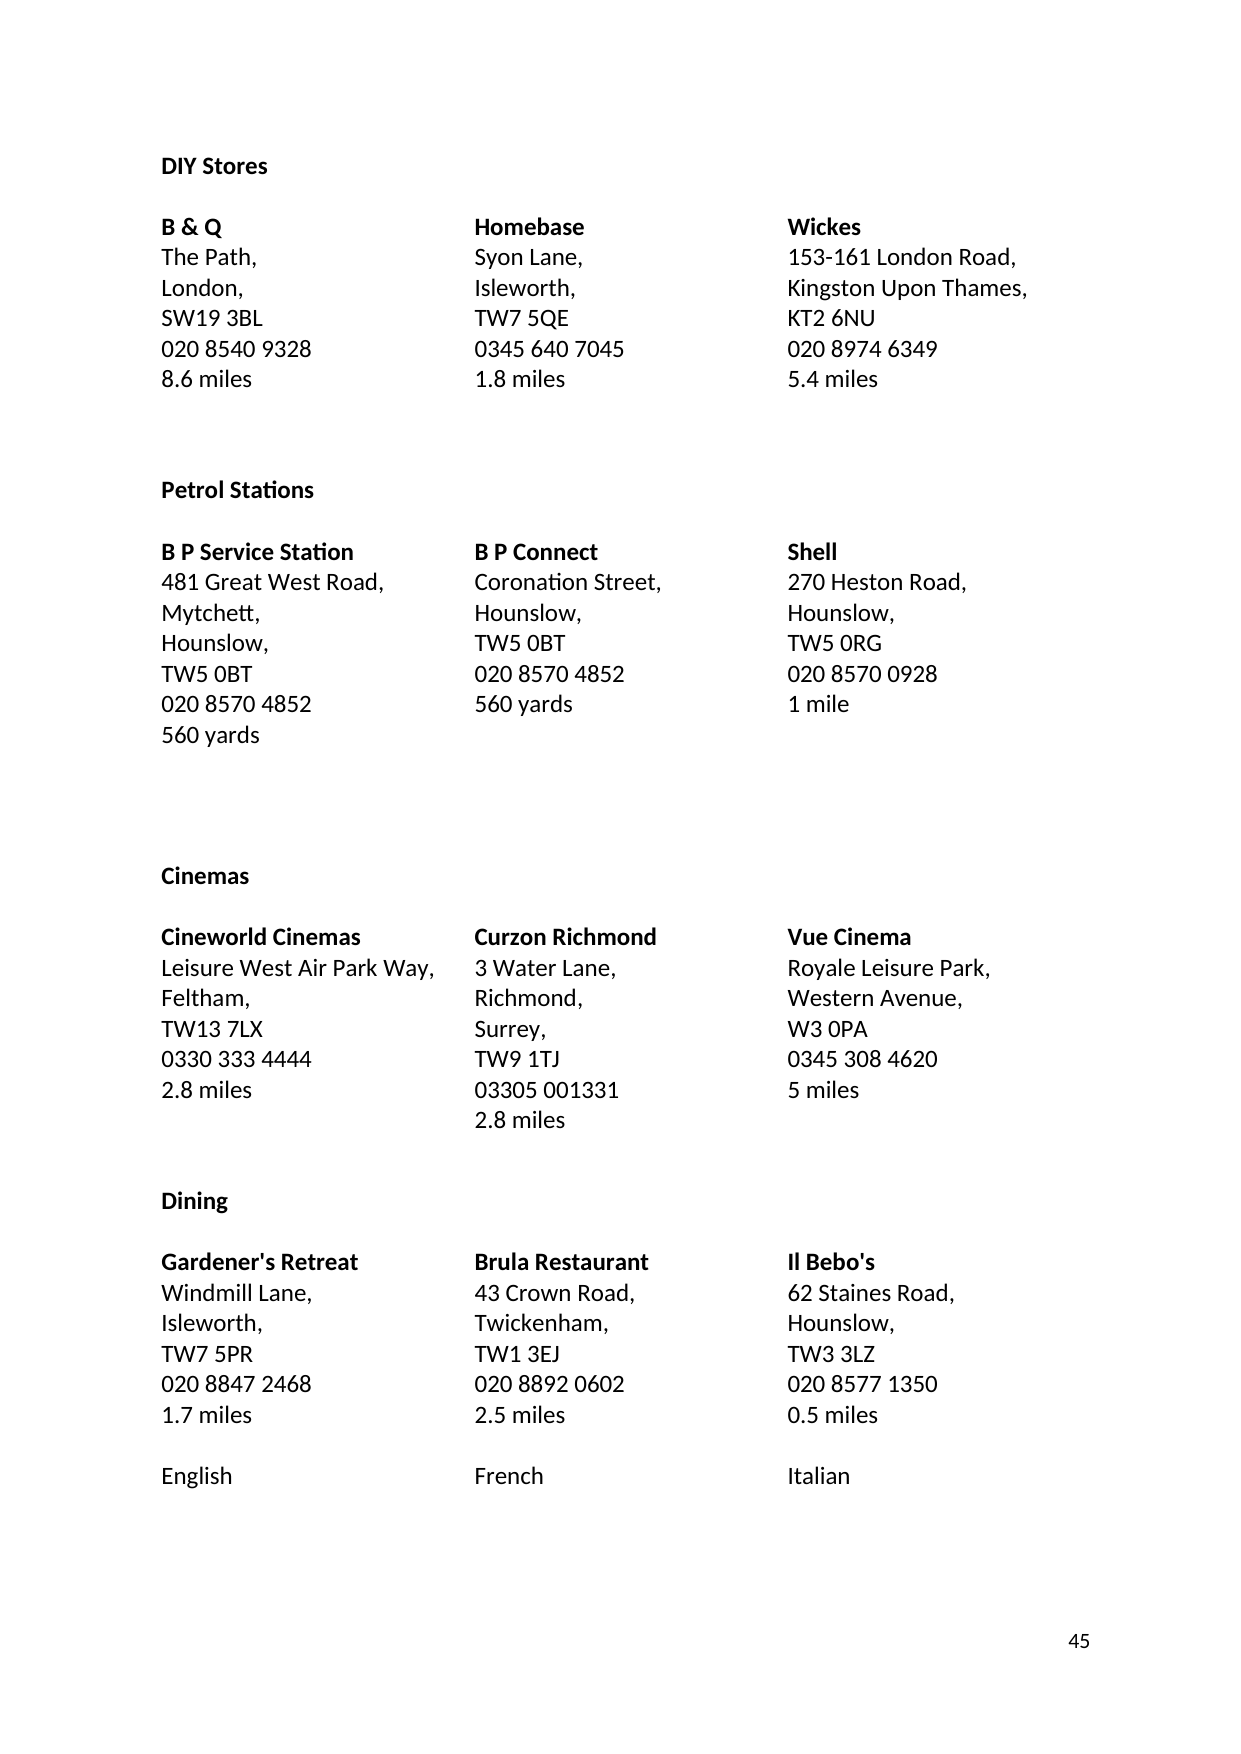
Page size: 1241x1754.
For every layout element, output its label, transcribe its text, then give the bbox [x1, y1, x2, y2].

table_cell Gardener's Retreat Windmill Lane, Isleworth, TW7 5PR 020 8847 2468 1.7 miles English [150, 1246, 463, 1521]
table_header Petrol Stations [150, 475, 1089, 536]
table_cell Wickes 153-161 London Road, Kingston Upon Thames, KT2 6NU 020 8974 6349 5.4 miles [776, 211, 1089, 425]
table_header Dining [150, 1185, 1089, 1246]
table_cell Brula Restaurant 43 Crown Road, Twickenham, TW1 3EJ 020 8892 0602 2.5 miles French [463, 1246, 776, 1521]
table_cell Il Bebo's 62 Staines Road, Hounslow, TW3 3LZ 020 8577 1350 0.5 miles Italian [776, 1246, 1089, 1521]
table_header DIY Stores [150, 150, 1089, 211]
table_cell B P Service Station 481 Great West Road, Mytchett, Hounslow, TW5 0BT 020 8570 4852 560 yards [150, 536, 463, 810]
table_cell Vue Cinema Royale Leisure Park, Western Avenue, W3 0PA 0345 308 4620 5 miles [776, 921, 1089, 1135]
table_header Cinemas [150, 860, 1089, 921]
table_cell Cineworld Cinemas Leisure West Air Park Way, Feltham, TW13 7LX 0330 333 4444 2.8 miles [150, 921, 463, 1135]
table_cell Shell 270 Heston Road, Hounslow, TW5 0RG 020 8570 0928 1 mile [776, 536, 1089, 810]
table_cell B & Q The Path, London, SW19 3BL 020 8540 9328 8.6 miles [150, 211, 463, 425]
table_cell Curzon Richmond 3 Water Lane, Richmond, Surrey, TW9 1TJ 03305 001331 2.8 miles [463, 921, 776, 1135]
table_cell Homebase Syon Lane, Isleworth, TW7 5QE 0345 640 7045 1.8 miles [463, 211, 776, 425]
table_cell B P Connect Coronation Street, Hounslow, TW5 0BT 020 8570 4852 560 yards [463, 536, 776, 810]
